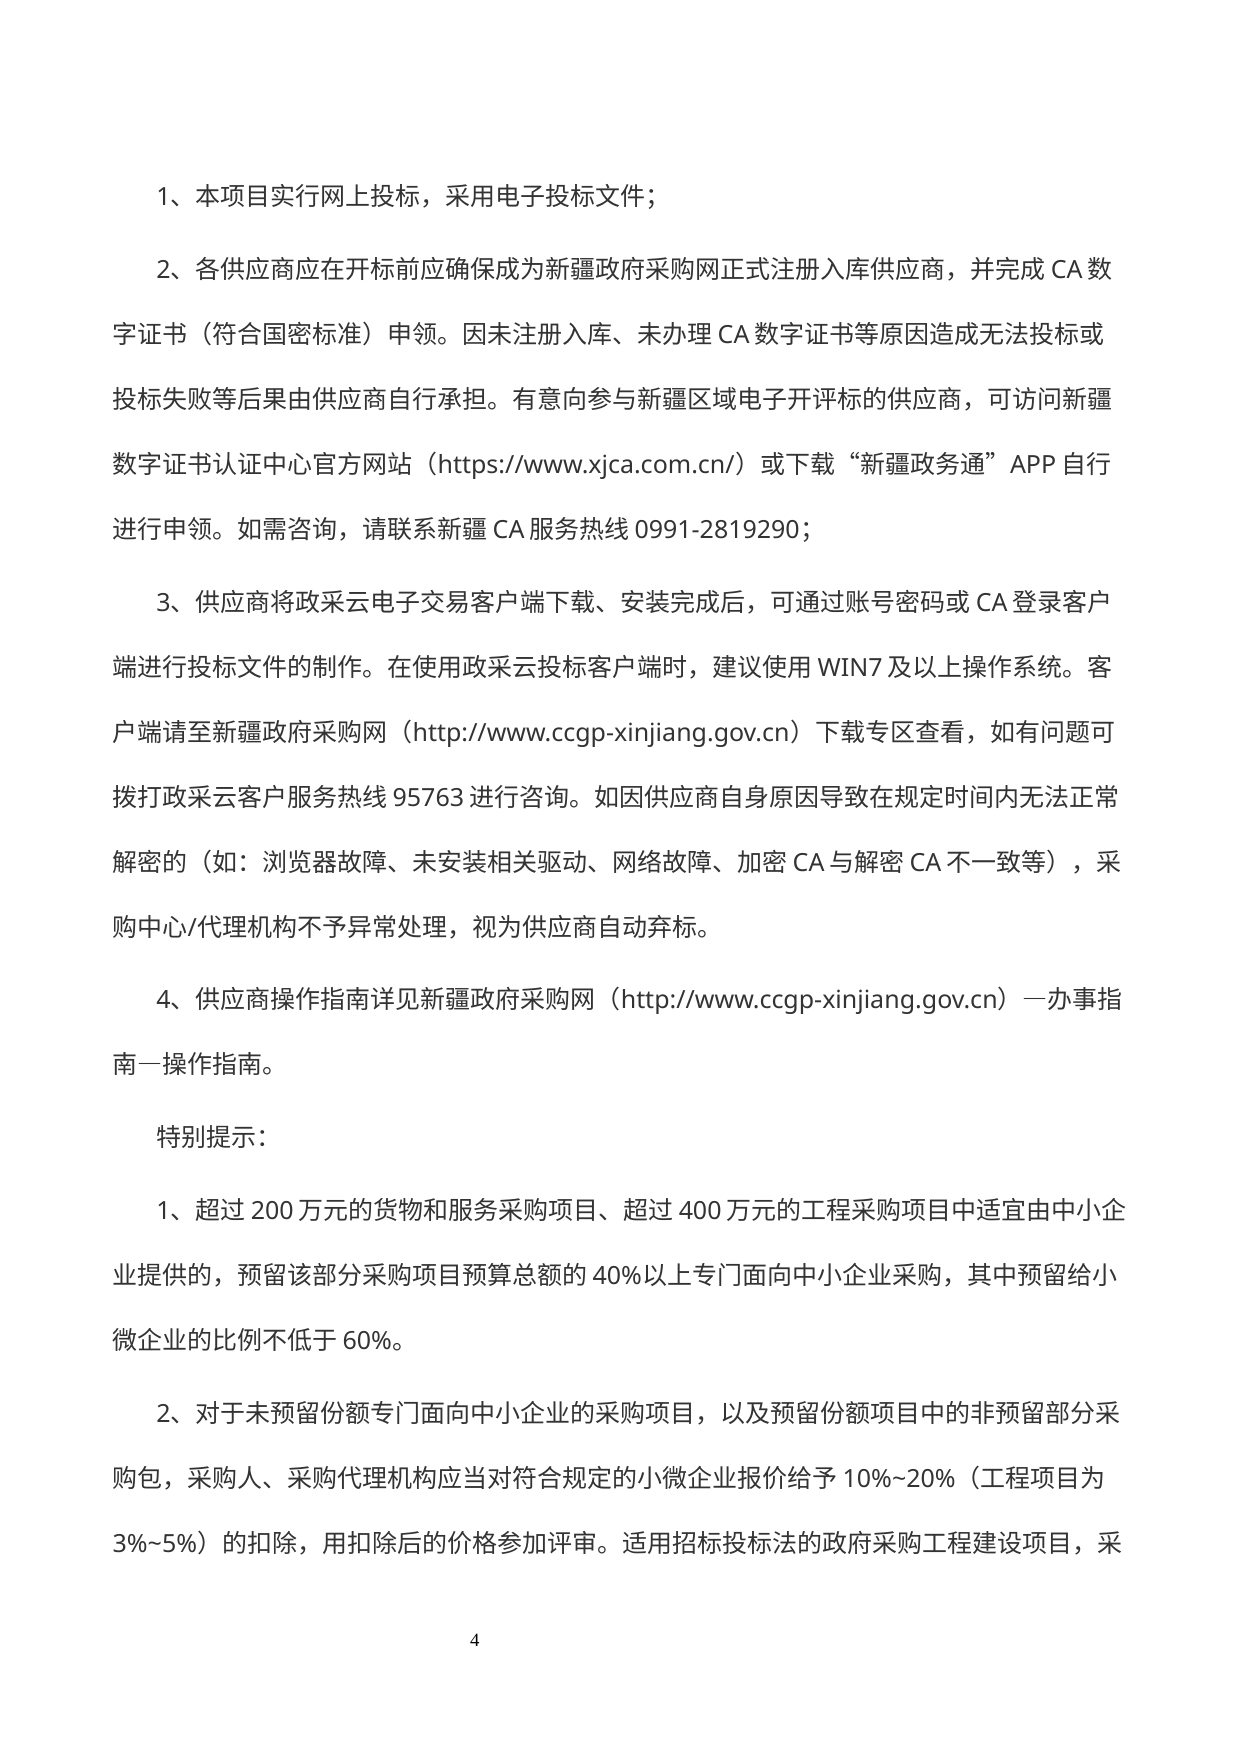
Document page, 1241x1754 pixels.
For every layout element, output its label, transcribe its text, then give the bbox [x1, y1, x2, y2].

text 1、本项目实行网上投标，采用电子投标文件； [112, 162, 1128, 227]
text 1、超过200万元的货物和服务采购项目、超过400万元的工程采购项目中适宜由中小企业提供的，预留该部分采购项目预算总额的40%以上专门面向中小企业采购，其中预留给小微企业的比例不低于60%。 [112, 1176, 1128, 1371]
text 3、供应商将政采云电子交易客户端下载、安装完成后，可通过账号密码或CA登录客户端进行投标文件的制作。在使用政采云投标客户端时，建议使用WIN7及以上操作系统。客户端请至新疆政府采购网（http://www.ccgp-xinjiang.gov.cn）下载专区查看，如有问题可拨打政采云客户服务热线95763进行咨询。如因供应商自身原因导致在规定时间内无法正常解密的（如：浏览器故障、未安装相关驱动、网络故障、加密CA与解密CA不一致等），采购中心/代理机构不予异常处理，视为供应商自动弃标。 [112, 568, 1128, 958]
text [112, 1379, 1128, 1574]
text 特别提示： [112, 1103, 1128, 1168]
text 2、各供应商应在开标前应确保成为新疆政府采购网正式注册入库供应商，并完成CA数字证书（符合国密标准）申领。因未注册入库、未办理CA数字证书等原因造成无法投标或投标失败等后果由供应商自行承担。有意向参与新疆区域电子开评标的供应商，可访问新疆数字证书认证中心官方网站（https://www.xjca.com.cn/）或下载“新疆政务通”APP自行进行申领。如需咨询，请联系新疆CA服务热线0991-2819290； [112, 235, 1128, 560]
text 4、供应商操作指南详见新疆政府采购网（http://www.ccgp-xinjiang.gov.cn）—办事指南—操作指南。 [112, 965, 1128, 1095]
